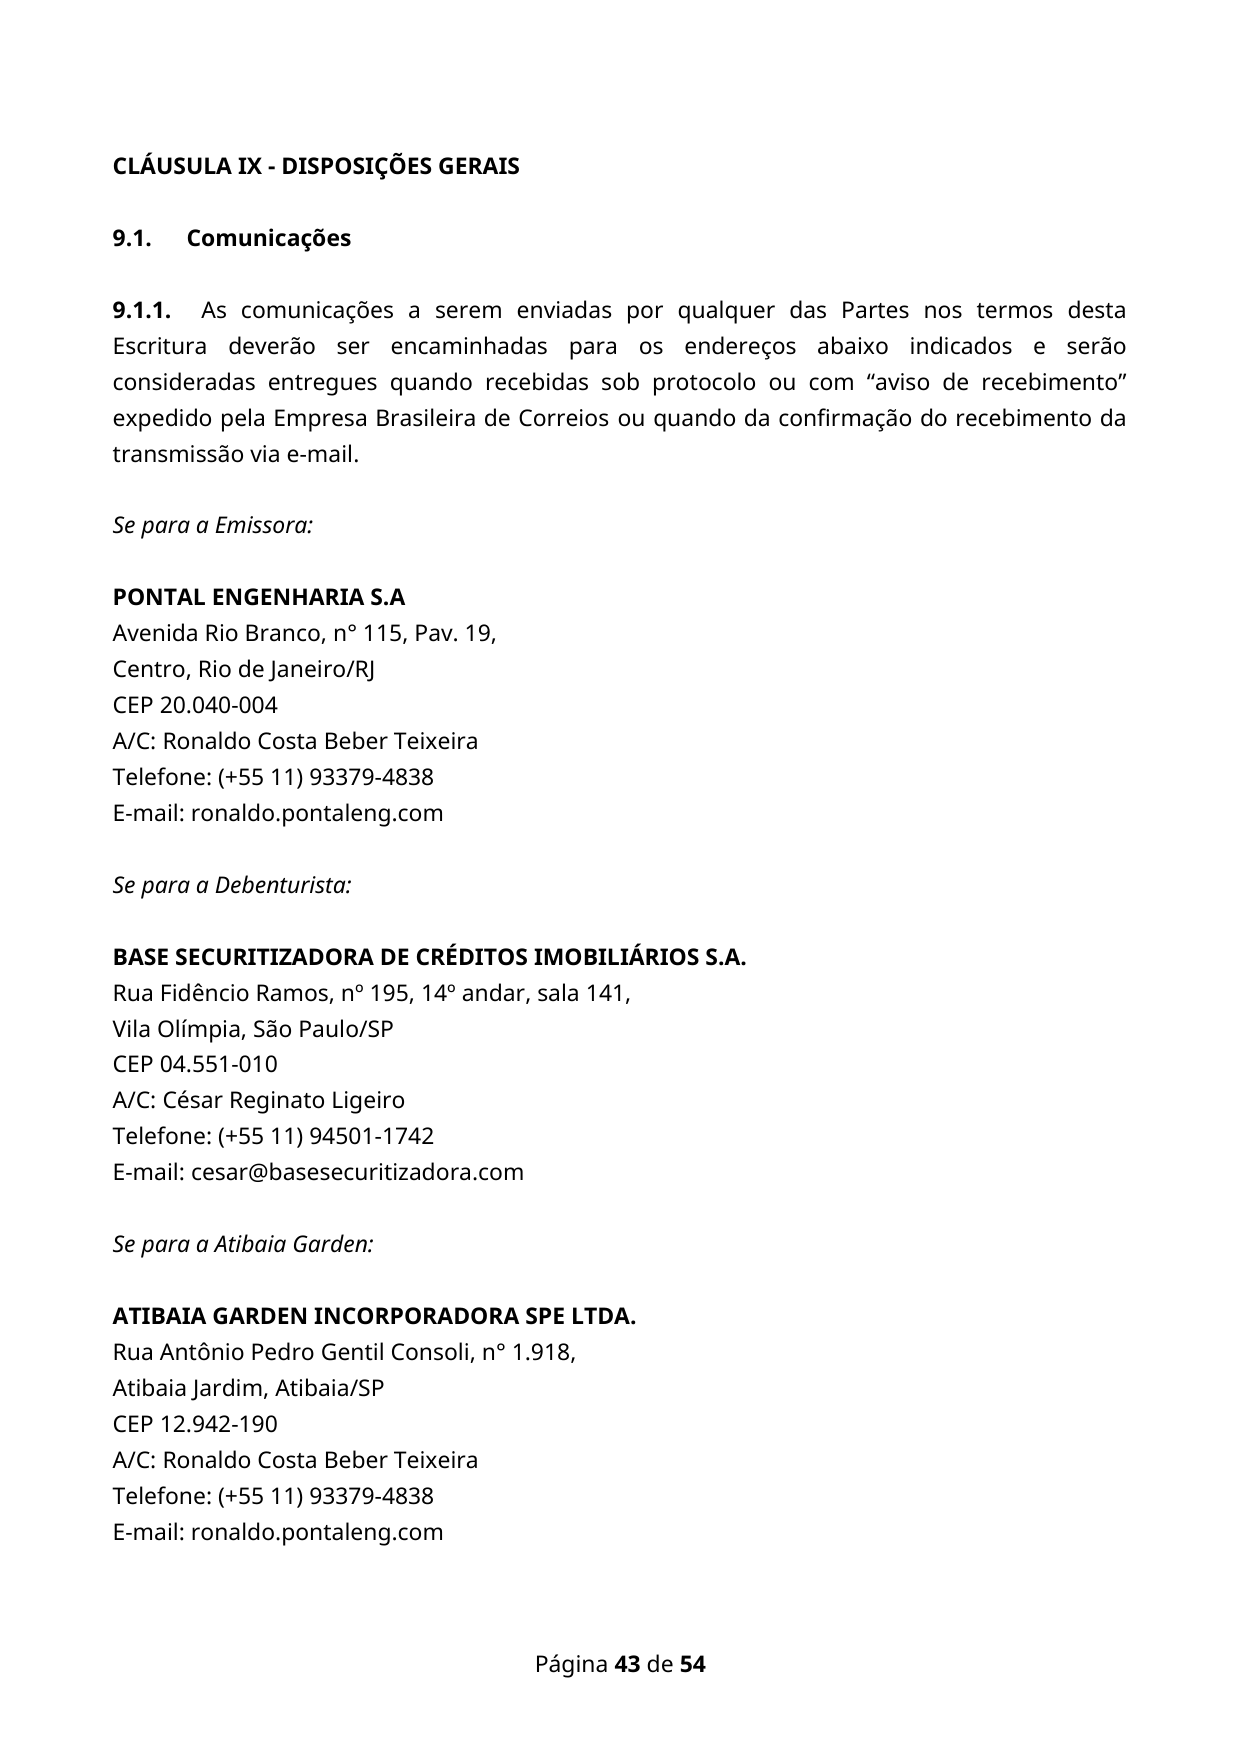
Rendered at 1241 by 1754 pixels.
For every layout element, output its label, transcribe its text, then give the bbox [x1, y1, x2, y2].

text BASE SECURITIZADORA DE CRÉDITOS IMOBILIÁRIOS S.A. [112, 941, 1128, 972]
text A/C: César Reginato Ligeiro [112, 1084, 1128, 1116]
text CEP 12.942-190 [112, 1408, 1128, 1439]
text ATIBAIA GARDEN INCORPORADORA SPE LTDA. [112, 1300, 1128, 1331]
text Rua Fidêncio Ramos, nº 195, 14º andar, sala 141, [112, 977, 1128, 1008]
list Telefone: (+55 11) 93379-4838 [112, 1480, 1128, 1511]
text 9.1. Comunicações [112, 222, 1128, 253]
text Telefone: (+55 11) 94501-1742 [112, 1120, 1128, 1152]
text PONTAL ENGENHARIA S.A [112, 581, 1128, 612]
text CEP 04.551-010 [112, 1048, 1128, 1080]
list E-mail: ronaldo.pontaleng.com [112, 797, 1128, 828]
text Se para a Debenturista: [112, 869, 1128, 900]
list A/C: Ronaldo Costa Beber Teixeira [112, 1444, 1128, 1475]
subtitle CLÁUSULA IX - DISPOSIÇÕES GERAIS [112, 150, 1128, 181]
text Se para a Atibaia Garden: [112, 1228, 1128, 1259]
text E-mail: cesar@basesecuritizadora.com [112, 1156, 1128, 1187]
text Vila Olímpia, São Paulo/SP [112, 1012, 1128, 1044]
text 9.1.1. As comunicações a serem enviadas por qualquer das Partes nos termos desta Escritura deverão ser encaminhadas para os endereços abaixo indicados e serão consideradas entregues quando recebidas sob protocolo ou com “aviso de recebimento” expedido pela Empresa Brasileira de Correios ou quando da confirmação do recebimento da transmissão via e-mail. [112, 294, 1128, 469]
text Avenida Rio Branco, n° 115, Pav. 19, [112, 617, 1128, 648]
text Atibaia Jardim, Atibaia/SP [112, 1372, 1128, 1403]
text Centro, Rio de Janeiro/RJ [112, 653, 1128, 684]
list E-mail: ronaldo.pontaleng.com [112, 1516, 1128, 1547]
list A/C: Ronaldo Costa Beber Teixeira [112, 725, 1128, 756]
text Se para a Emissora: [112, 509, 1128, 541]
list Telefone: (+55 11) 93379-4838 [112, 761, 1128, 792]
text Rua Antônio Pedro Gentil Consoli, n° 1.918, [112, 1336, 1128, 1367]
text CEP 20.040-004 [112, 689, 1128, 720]
